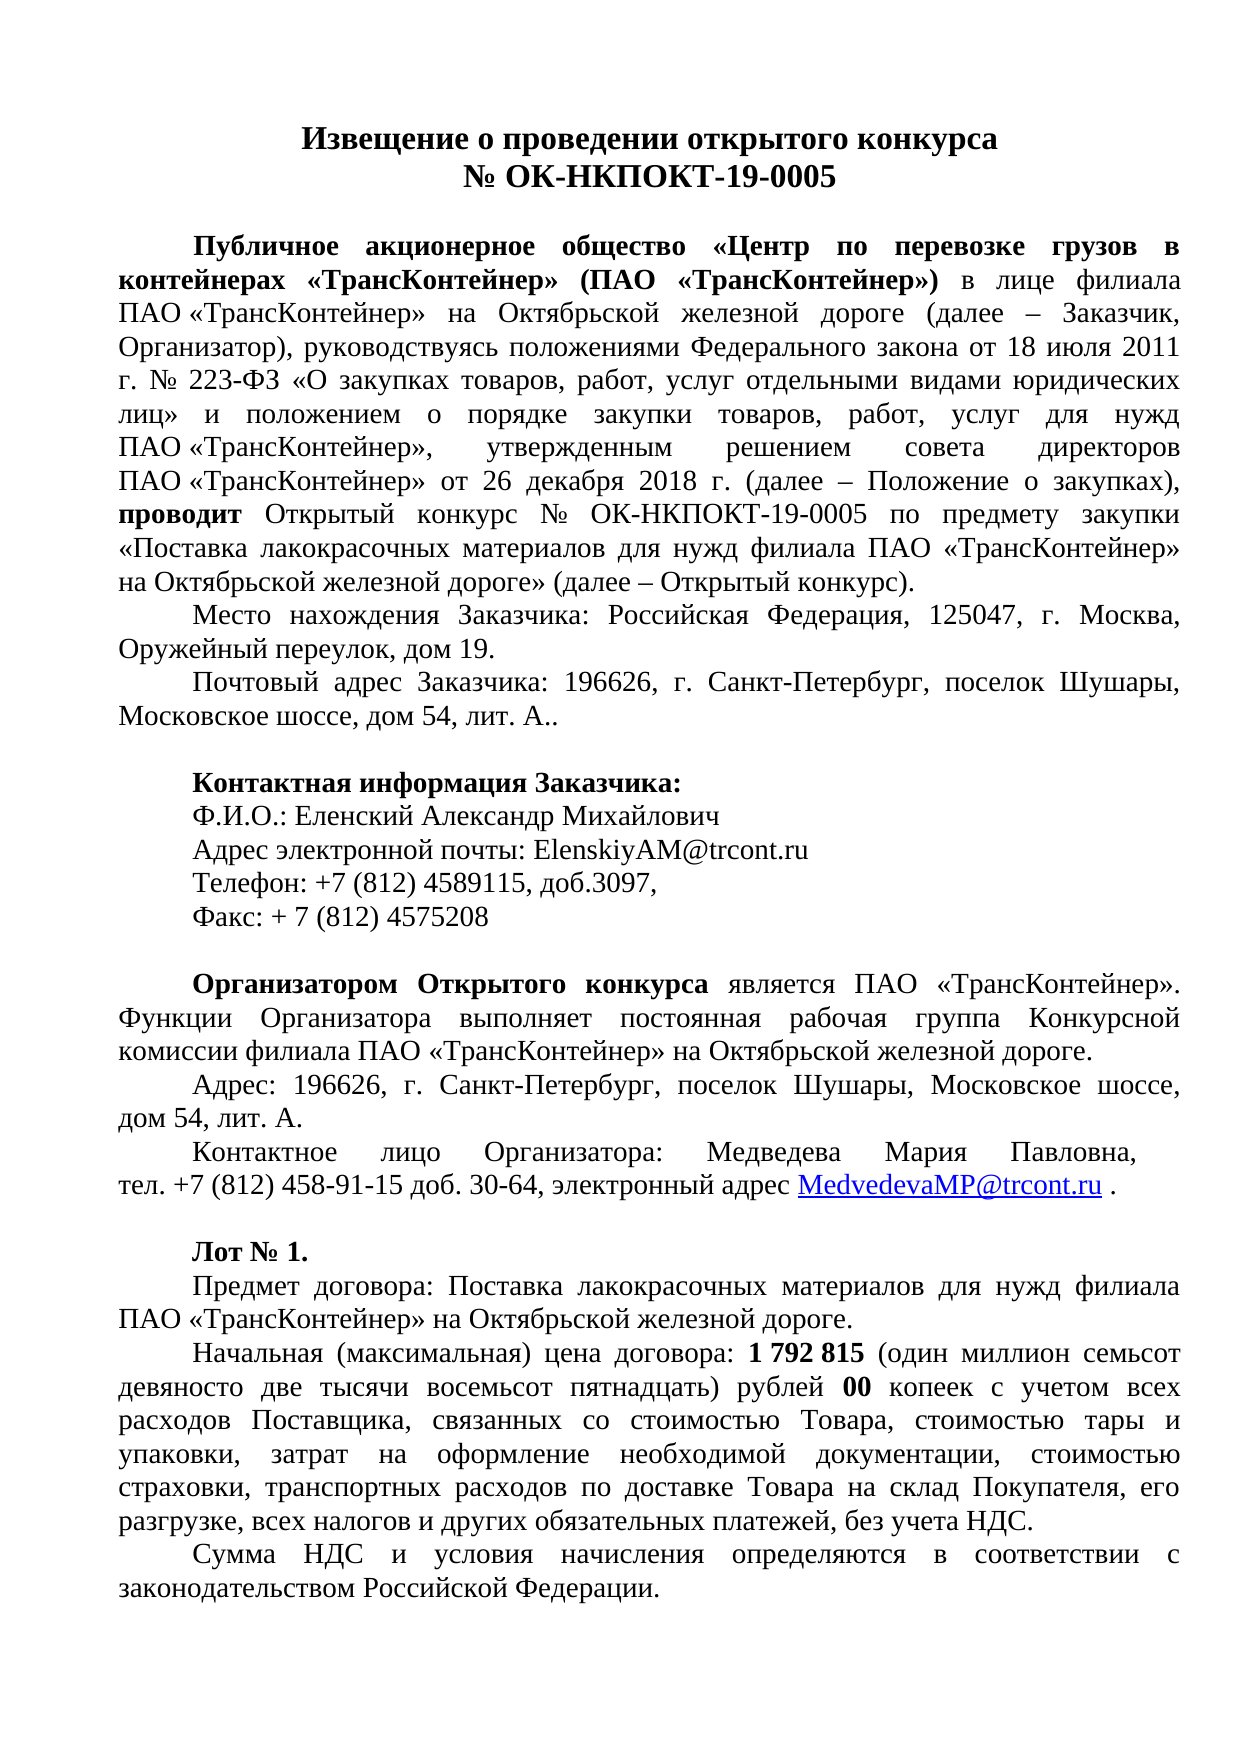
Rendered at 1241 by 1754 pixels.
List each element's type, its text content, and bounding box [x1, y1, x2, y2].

text Факс: + 7 (812) 4575208 [118, 899, 1181, 933]
text Организатором Открытого конкурса является ПАО «ТрансКонтейнер». Функции Организатора выполняет постоянная рабочая группа Конкурсной комиссии филиала ПАО «ТрансКонтейнер» на Октябрьской железной дороге. [118, 966, 1181, 1067]
text Ф.И.О.: Еленский Александр Михайлович [118, 798, 1181, 832]
text Начальная (максимальная) цена договора: 1 792 815 (один миллион семьсот девяносто две тысячи восемьсот пятнадцать) рублей 00 копеек с учетом всех расходов Поставщика, связанных со стоимостью Товара, стоимостью тары и упаковки, затрат на оформление необходимой документации, стоимостью страховки, транспортных расходов по доставке Товара на склад Покупателя, его разгрузке, всех налогов и других обязательных платежей, без учета НДС. [118, 1335, 1181, 1536]
text Место нахождения Заказчика: Российская Федерация, 125047, г. Москва, Оружейный переулок, дом 19. [118, 597, 1181, 664]
text Почтовый адрес Заказчика: 196626, г. Санкт-Петербург, поселок Шушары, Московское шоссе, дом 54, лит. А.. [118, 664, 1181, 731]
text Извещение о проведении открытого конкурса № ОК-НКПОКТ-19-0005 [118, 118, 1181, 195]
text Предмет договора: Поставка лакокрасочных материалов для нужд филиала ПАО «ТрансКонтейнер» на Октябрьской железной дороге. [118, 1268, 1181, 1335]
text Лот № 1. [118, 1234, 1181, 1268]
text Публичное акционерное общество «Центр по перевозке грузов в контейнерах «ТрансКонтейнер» (ПАО «ТрансКонтейнер») в лице филиала ПАО «ТрансКонтейнер» на Октябрьской железной дороге (далее – Заказчик, Организатор), руководствуясь положениями Федерального закона от 18 июля 2011 г. № 223-ФЗ «О закупках товаров, работ, услуг отдельными видами юридических лиц» и положением о порядке закупки товаров, работ, услуг для нужд ПАО «ТрансКонтейнер», утвержденным решением совета директоров ПАО «ТрансКонтейнер» от 26 декабря 2018 г. (далее – Положение о закупках), проводит Открытый конкурс № ОК-НКПОКТ-19-0005 по предмету закупки «Поставка лакокрасочных материалов для нужд филиала ПАО «ТрансКонтейнер» на Октябрьской железной дороге» (далее – Открытый конкурс). [118, 228, 1181, 597]
text Контактная информация Заказчика: [118, 765, 1181, 798]
text Адрес электронной почты: ElenskiyAM@trcont.ru [118, 832, 1181, 866]
text Телефон: +7 (812) 4589115, доб.3097, [118, 866, 1181, 899]
text Адрес: 196626, г. Санкт-Петербург, поселок Шушары, Московское шоссе, дом 54, лит. А. [118, 1067, 1181, 1134]
text Сумма НДС и условия начисления определяются в соответствии с законодательством Российской Федерации. [118, 1536, 1181, 1603]
text Контактное лицо Организатора: Медведева Мария Павловна, тел. +7 (812) 458-91-15 доб. 30-64, электронный адрес MedvedevaMP@trcont.ru . [118, 1134, 1181, 1201]
